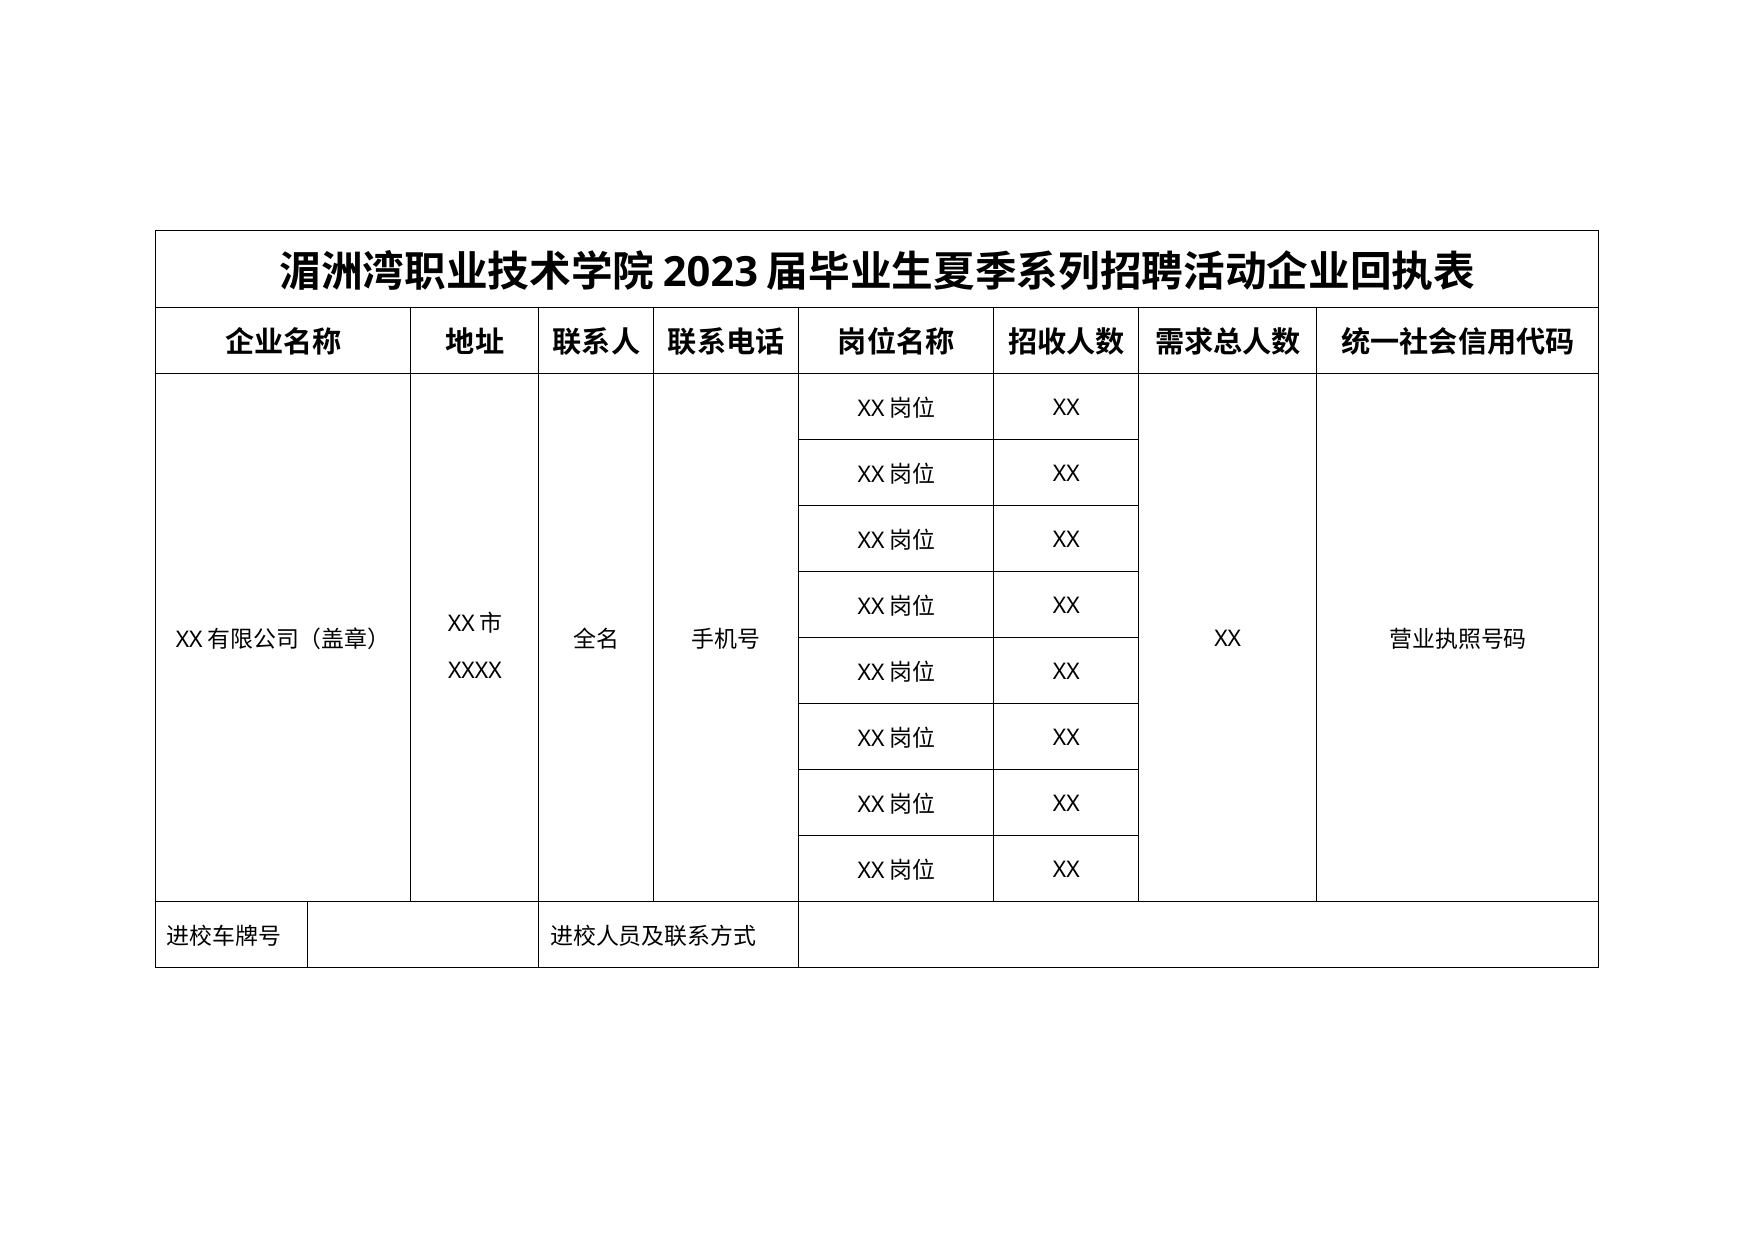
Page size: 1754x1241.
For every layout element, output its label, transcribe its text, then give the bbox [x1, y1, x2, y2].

table_cell XX [994, 836, 1138, 901]
table_cell 企业名称 [156, 308, 410, 373]
table_cell XX岗位 [799, 836, 993, 901]
table_cell XX有限公司（盖章） [156, 374, 410, 901]
table_cell 统一社会信用代码 [1317, 308, 1598, 373]
table_cell XX岗位 [799, 506, 993, 571]
table_cell XX岗位 [799, 572, 993, 637]
table_cell 联系人 [539, 308, 653, 373]
table_cell [799, 902, 1598, 967]
table_cell [308, 902, 538, 967]
table_cell XX岗位 [799, 440, 993, 505]
table_cell XX [1139, 374, 1316, 901]
table_cell 手机号 [654, 374, 798, 901]
table_cell 地址 [411, 308, 538, 373]
table_cell XX市XXXX [411, 374, 538, 901]
table_cell 全名 [539, 374, 653, 901]
table_cell 需求总人数 [1139, 308, 1316, 373]
table_header 湄洲湾职业技术学院2023届毕业生夏季系列招聘活动企业回执表 [156, 231, 1598, 307]
table_cell XX [994, 572, 1138, 637]
table_cell XX [994, 704, 1138, 769]
table_cell XX [994, 638, 1138, 703]
table_cell 进校车牌号 [156, 902, 307, 967]
table_cell XX [994, 506, 1138, 571]
table_cell 进校人员及联系方式 [539, 902, 798, 967]
table_cell XX岗位 [799, 374, 993, 439]
table_cell XX [994, 374, 1138, 439]
table_cell 招收人数 [994, 308, 1138, 373]
table_cell 联系电话 [654, 308, 798, 373]
table_cell 岗位名称 [799, 308, 993, 373]
table_cell XX [994, 440, 1138, 505]
table_cell XX [994, 770, 1138, 835]
table_cell XX岗位 [799, 704, 993, 769]
table_cell XX岗位 [799, 770, 993, 835]
table_cell XX岗位 [799, 638, 993, 703]
table_cell 营业执照号码 [1317, 374, 1598, 901]
